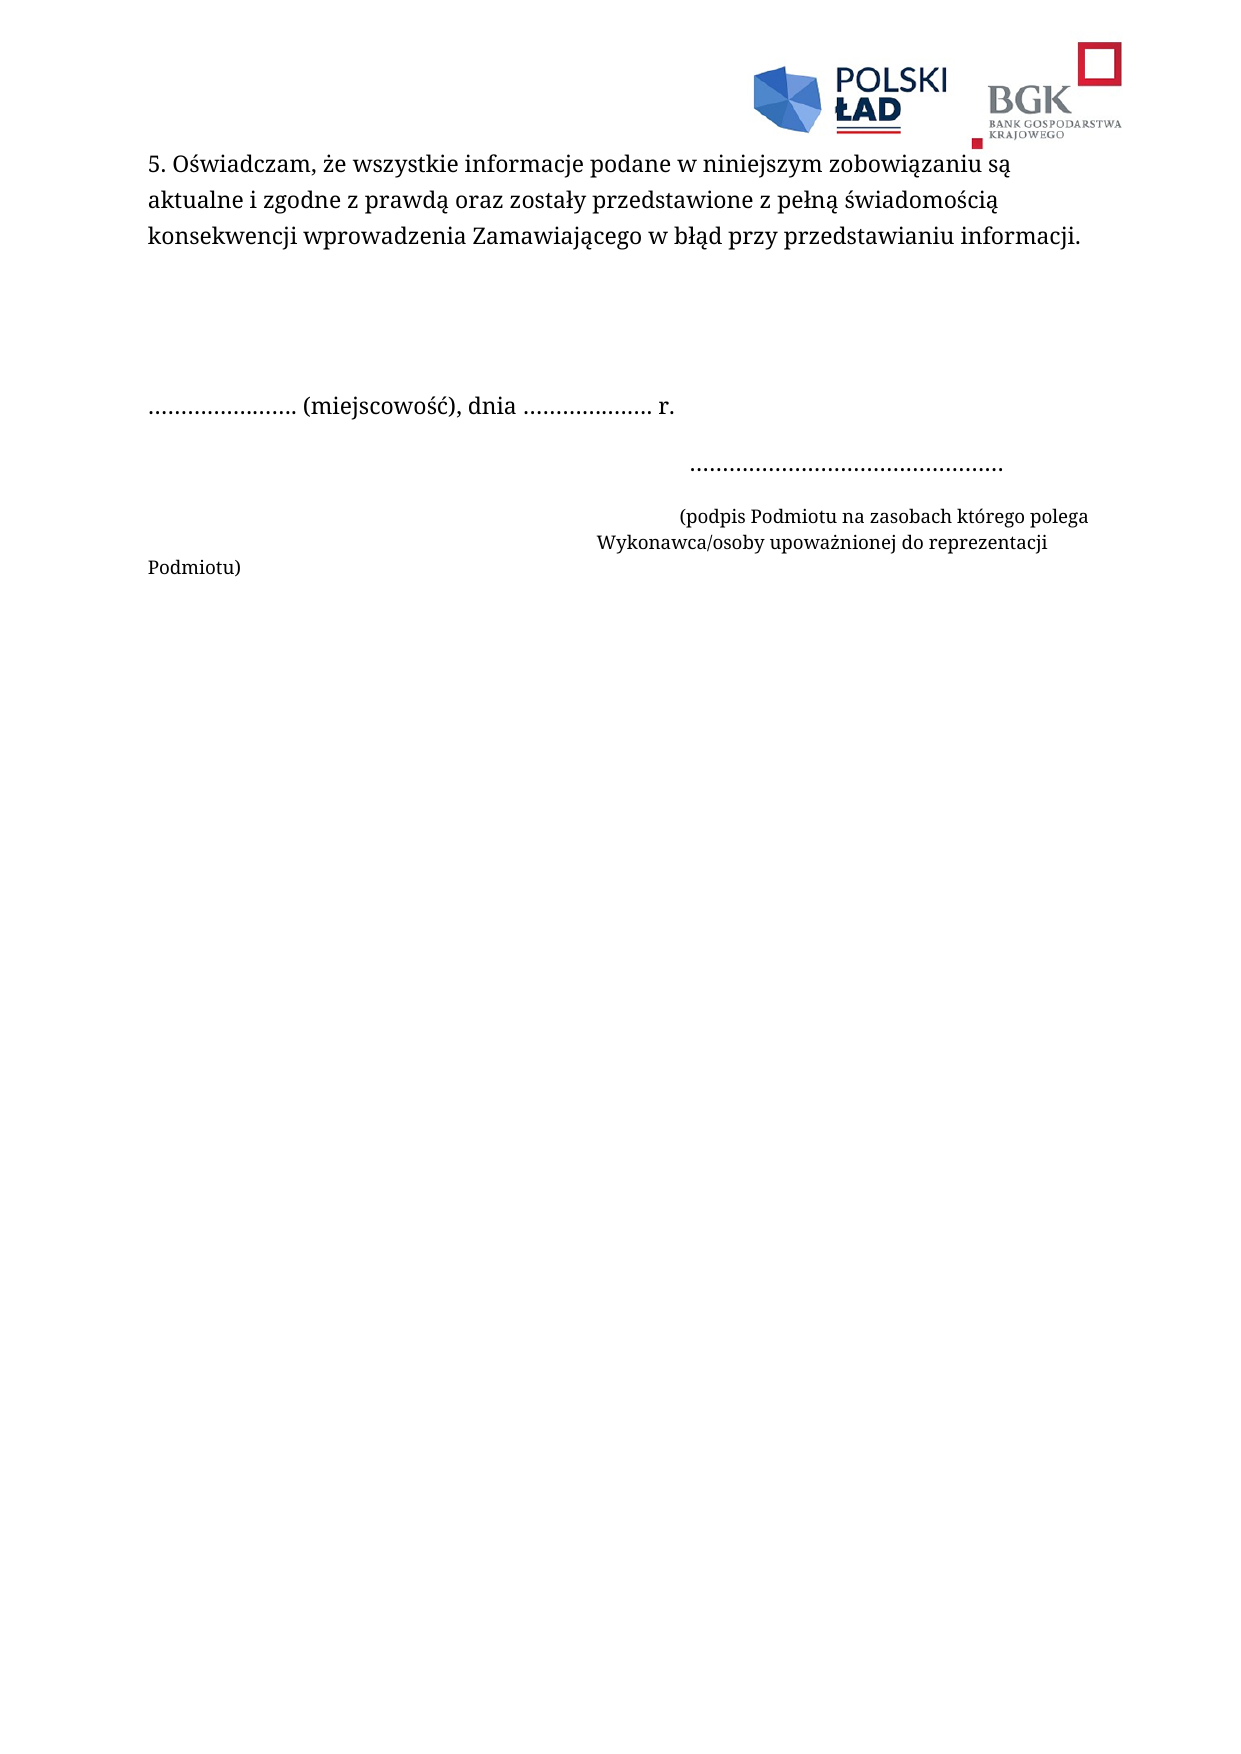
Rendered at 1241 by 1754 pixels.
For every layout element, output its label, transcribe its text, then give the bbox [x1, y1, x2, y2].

text 5. Oświadczam, że wszystkie informacje podane w niniejszym zobowiązaniu są aktualne i zgodne z prawdą oraz zostały przedstawione z pełną świadomością konsekwencji wprowadzenia Zamawiającego w błąd przy przedstawianiu informacji. [148, 148, 1093, 251]
text ………………………………………… [148, 447, 1093, 478]
picture [734, 31, 1138, 160]
text (podpis Podmiotu na zasobach którego polega [148, 503, 1093, 529]
text Wykonawca/osoby upoważnionej do reprezentacji Podmiotu) [148, 529, 1093, 580]
text …………….……. (miejscowość), dnia ………….……. r. [148, 390, 1093, 421]
